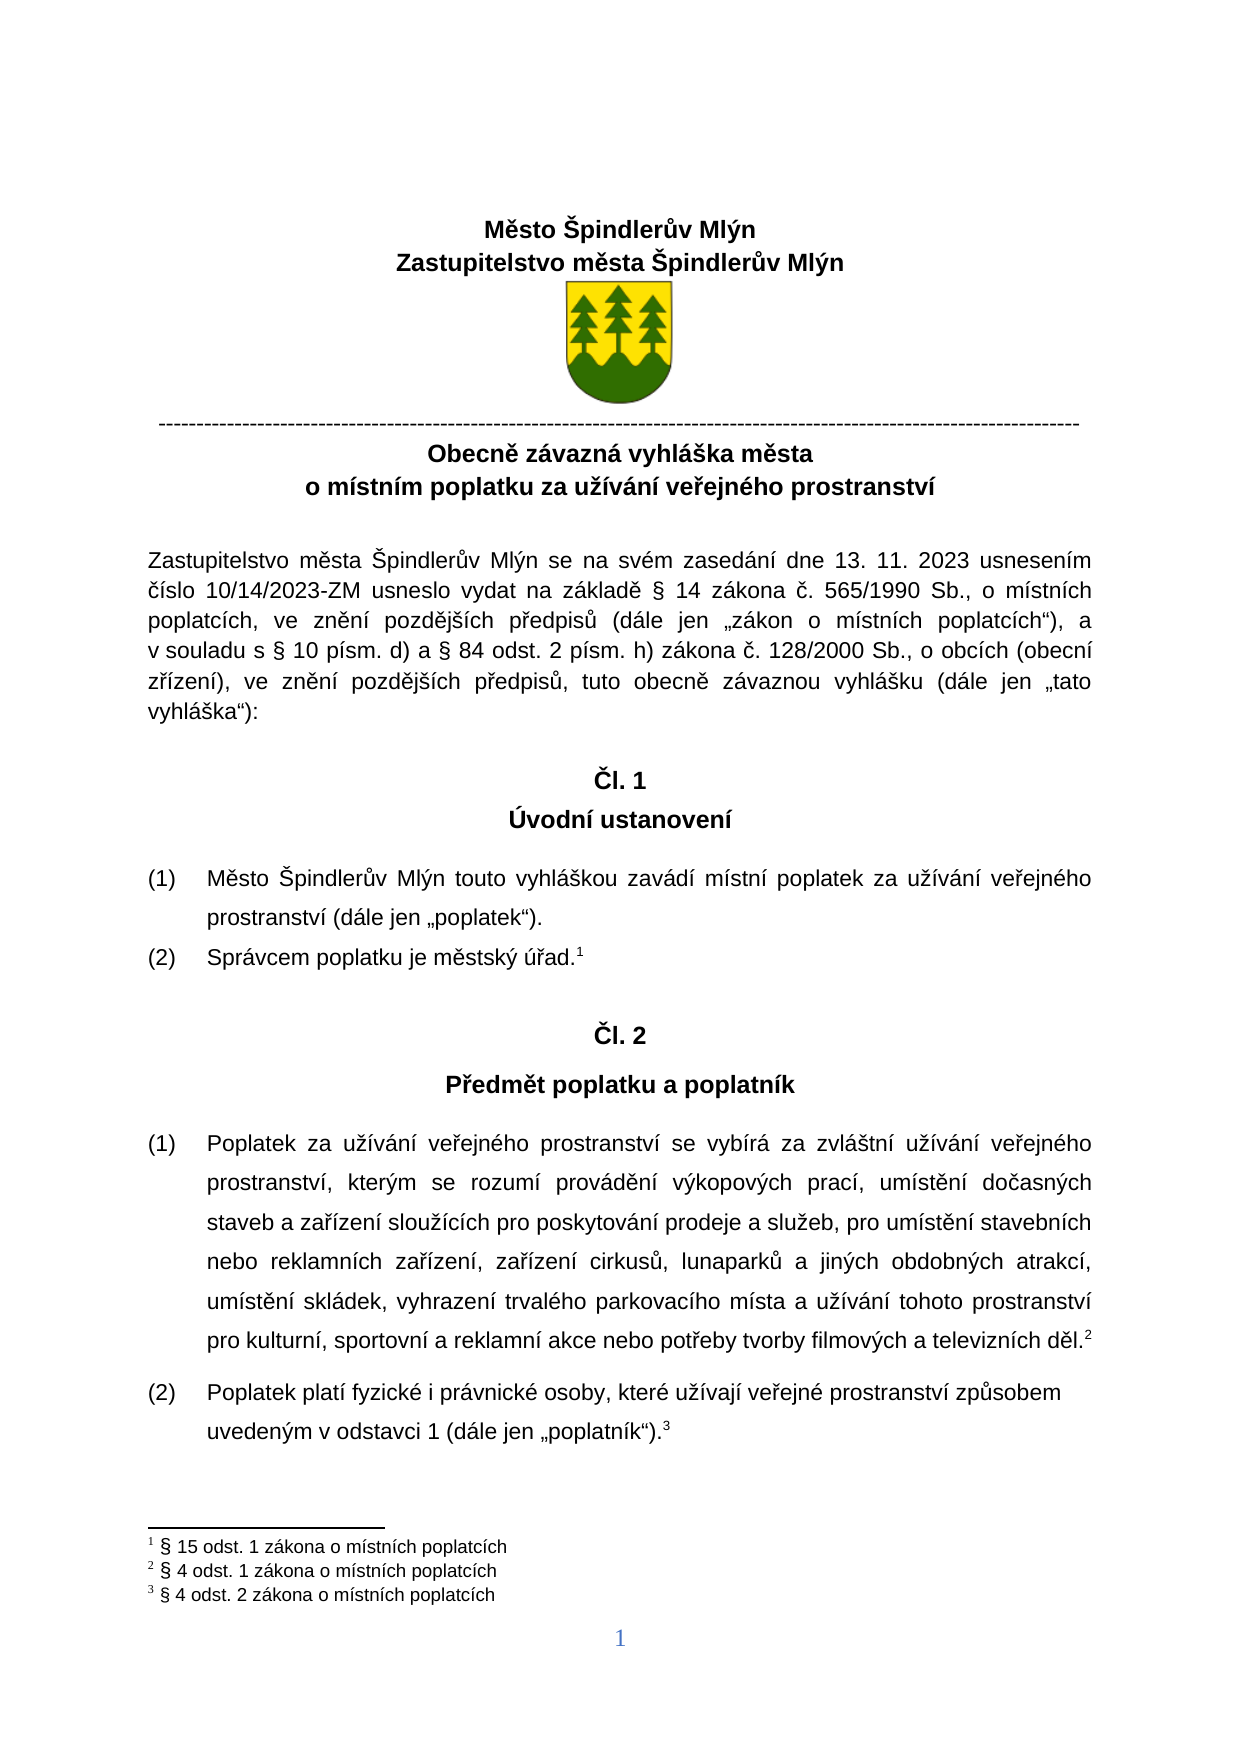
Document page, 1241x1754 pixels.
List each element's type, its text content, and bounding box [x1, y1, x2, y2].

text Čl. 2 [148, 1021, 1093, 1049]
text o místním poplatku za užívání veřejného prostranství [148, 472, 1093, 501]
picture [565, 280, 675, 405]
list Město Špindlerův Mlýn touto vyhláškou zavádí místní poplatek za užívání veřejného prostranství (dále jen „poplatek“). [148, 865, 1093, 931]
text Obecně závazná vyhláška města [148, 439, 1093, 468]
text uvedeným v odstavci 1 (dále jen „poplatník“). [207, 1418, 1093, 1444]
list Poplatek platí fyzické i právnické osoby, které užívají veřejné prostranství způsobem [148, 1379, 1093, 1406]
list Správcem poplatku je městský úřad. [148, 944, 1093, 970]
text Úvodní ustanovení [148, 805, 1093, 834]
text Zastupitelstvo města Špindlerův Mlýn [148, 248, 1093, 276]
text ------------------------------------------------------------------------------------------------------------------------- [148, 409, 1093, 435]
text Město Špindlerův Mlýn [148, 215, 1093, 243]
text Předmět poplatku a poplatník [148, 1070, 1093, 1099]
text Zastupitelstvo města Špindlerův Mlýn se na svém zasedání dne 13. 11. 2023 usnesením číslo 10/14/2023-ZM usneslo vydat na základě § 14 zákona č. 565/1990 Sb., o místních poplatcích, ve znění pozdějších předpisů (dále jen „zákon o místních poplatcích“), a v souladu s § 10 písm. d) a § 84 odst. 2 písm. h) zákona č. 128/2000 Sb., o obcích (obecní zřízení), ve znění pozdějších předpisů, tuto obecně závaznou vyhlášku (dále jen „tato vyhláška“): [148, 547, 1093, 724]
list Poplatek za užívání veřejného prostranství se vybírá za zvláštní užívání veřejného prostranství, kterým se rozumí provádění výkopových prací, umístění dočasných staveb a zařízení sloužících pro poskytování prodeje a služeb, pro umístění stavebních nebo reklamních zařízení, zařízení cirkusů, lunaparků a jiných obdobných atrakcí, umístění skládek, vyhrazení trvalého parkovacího místa a užívání tohoto prostranství pro kulturní, sportovní a reklamní akce nebo potřeby tvorby filmových a televizních děl. [148, 1130, 1093, 1353]
text Čl. 1 [148, 766, 1093, 794]
